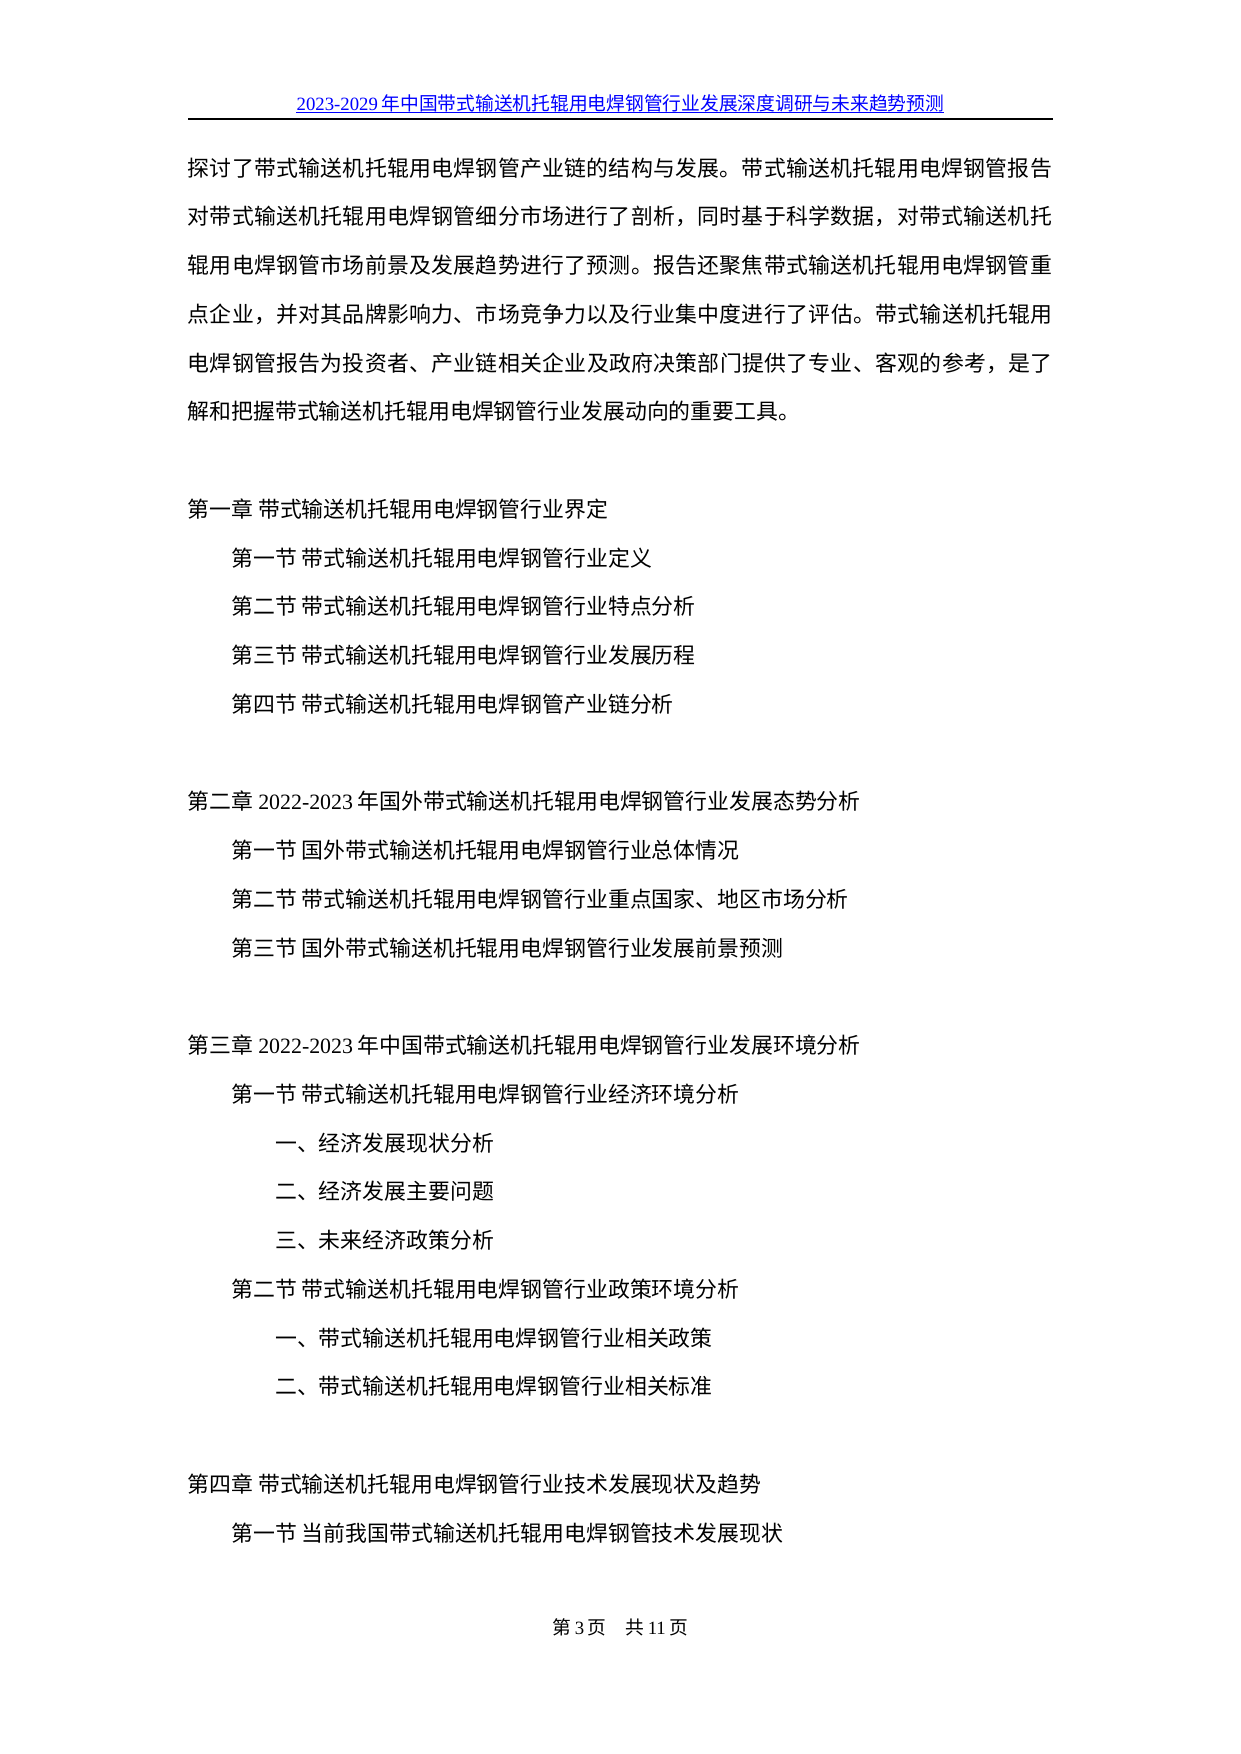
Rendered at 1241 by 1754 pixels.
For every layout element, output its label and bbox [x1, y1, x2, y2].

text [187, 150, 1053, 1548]
